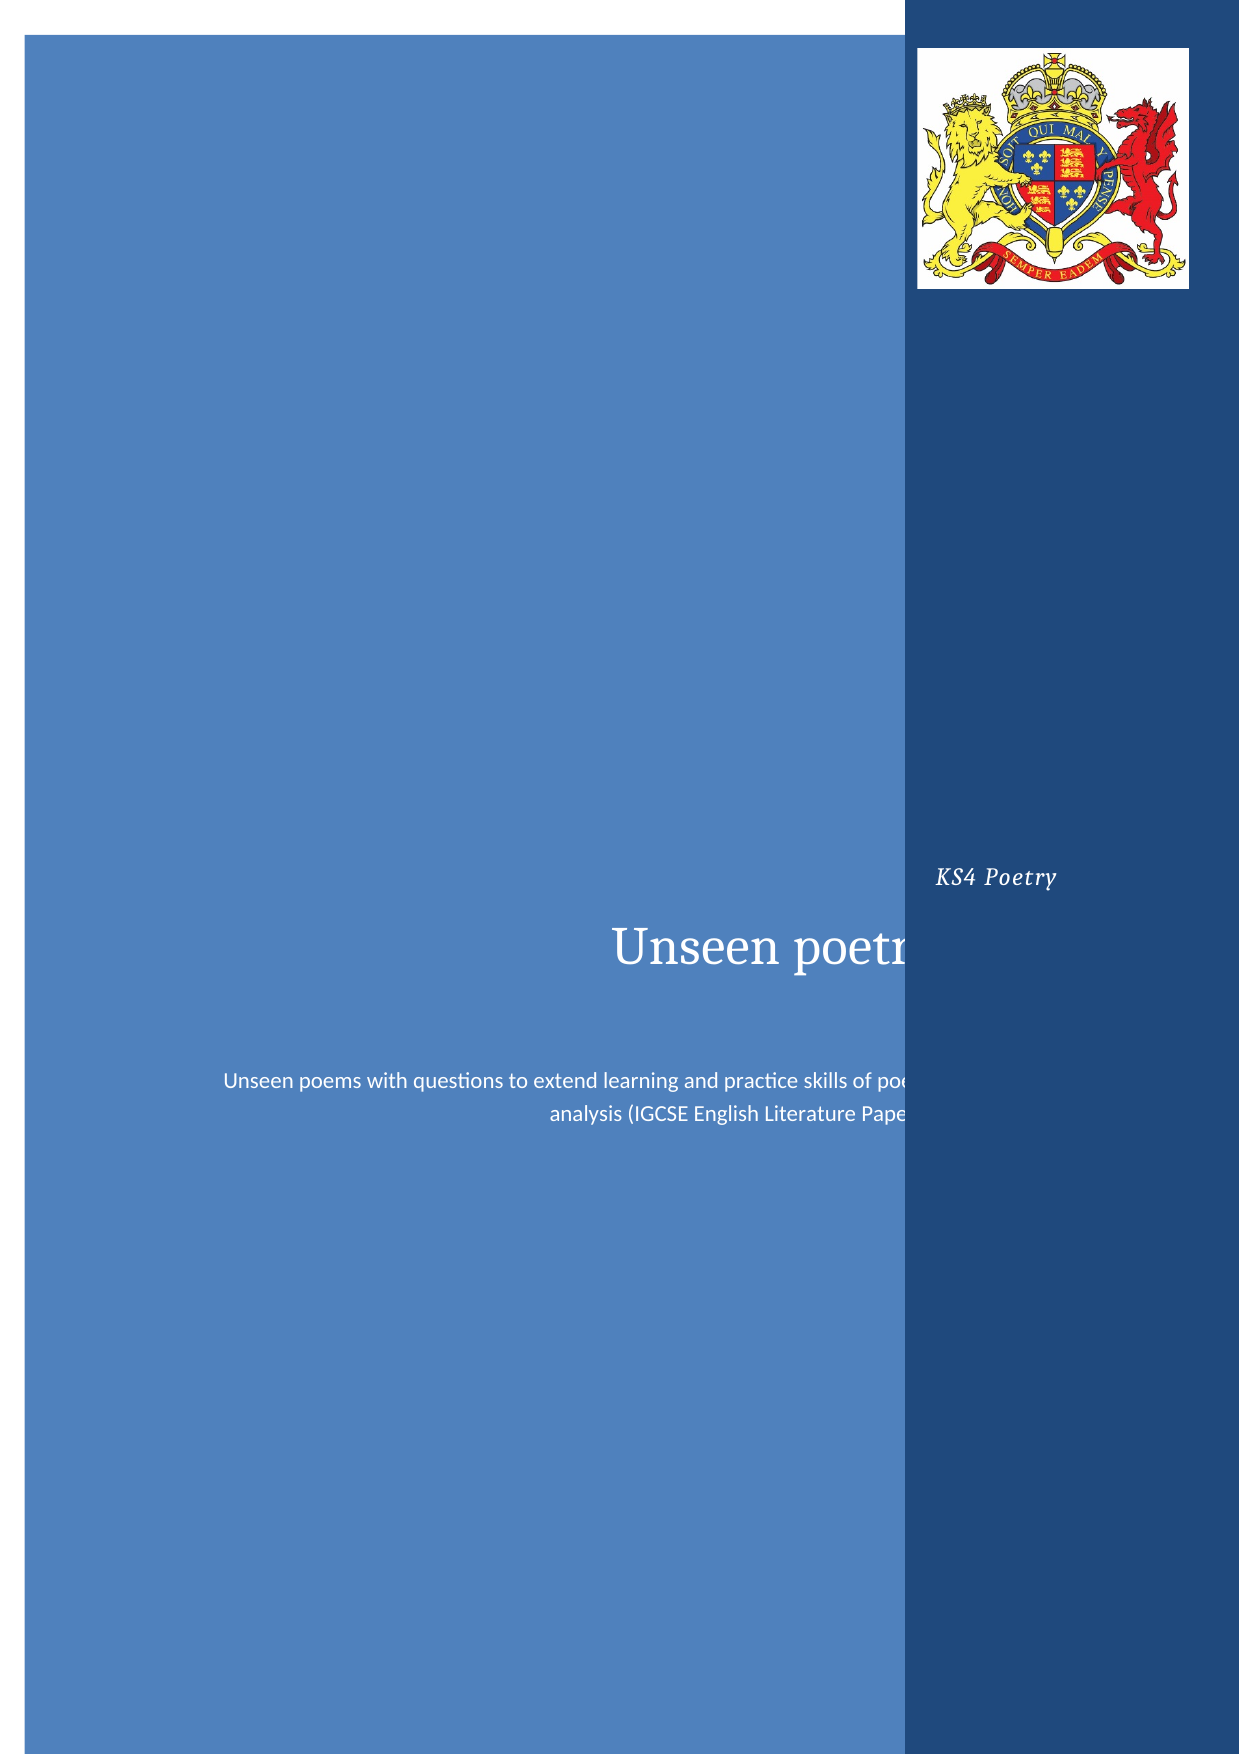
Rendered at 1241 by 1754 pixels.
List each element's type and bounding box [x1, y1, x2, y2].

picture [917, 48, 1189, 289]
